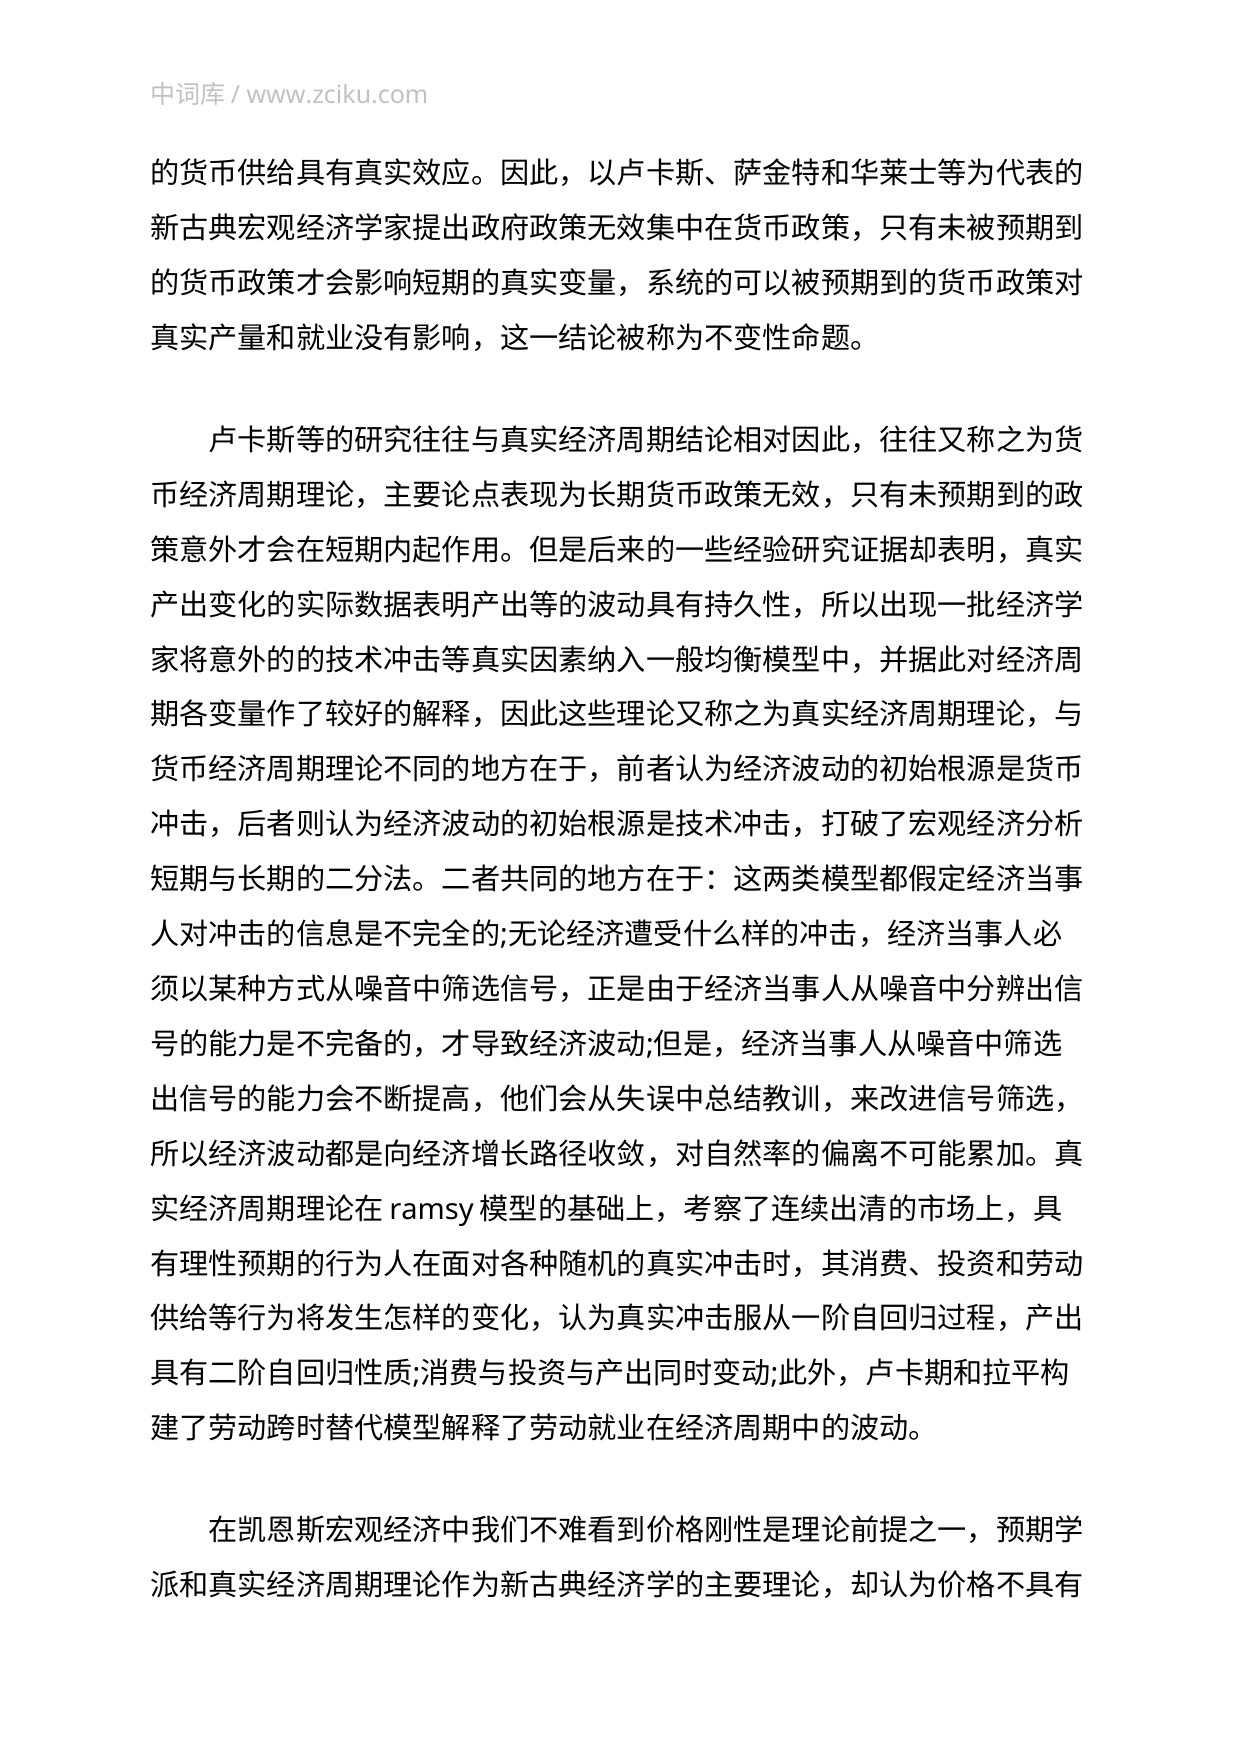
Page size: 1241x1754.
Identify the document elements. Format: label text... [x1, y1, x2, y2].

text 卢卡斯等的研究往往与真实经济周期结论相对因此，往往又称之为货币经济周期理论，主要论点表现为长期货币政策无效，只有未预期到的政策意外才会在短期内起作用。但是后来的一些经验研究证据却表明，真实产出变化的实际数据表明产出等的波动具有持久性，所以出现一批经济学家将意外的的技术冲击等真实因素纳入一般均衡模型中，并据此对经济周期各变量作了较好的解释，因此这些理论又称之为真实经济周期理论，与货币经济周期理论不同的地方在于，前者认为经济波动的初始根源是货币冲击，后者则认为经济波动的初始根源是技术冲击，打破了宏观经济分析短期与长期的二分法。二者共同的地方在于：这两类模型都假定经济当事人对冲击的信息是不完全的;无论经济遭受什么样的冲击，经济当事人必须以某种方式从噪音中筛选信号，正是由于经济当事人从噪音中分辨出信号的能力是不完备的，才导致经济波动;但是，经济当事人从噪音中筛选出信号的能力会不断提高，他们会从失误中总结教训，来改进信号筛选，所以经济波动都是向经济增长路径收敛，对自然率的偏离不可能累加。真实经济周期理论在ramsy模型的基础上，考察了连续出清的市场上，具有理性预期的行为人在面对各种随机的真实冲击时，其消费、投资和劳动供给等行为将发生怎样的变化，认为真实冲击服从一阶自回归过程，产出具有二阶自回归性质;消费与投资与产出同时变动;此外，卢卡期和拉平构建了劳动跨时替代模型解释了劳动就业在经济周期中的波动。 [150, 416, 1090, 1447]
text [150, 150, 1090, 357]
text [150, 1507, 1090, 1604]
